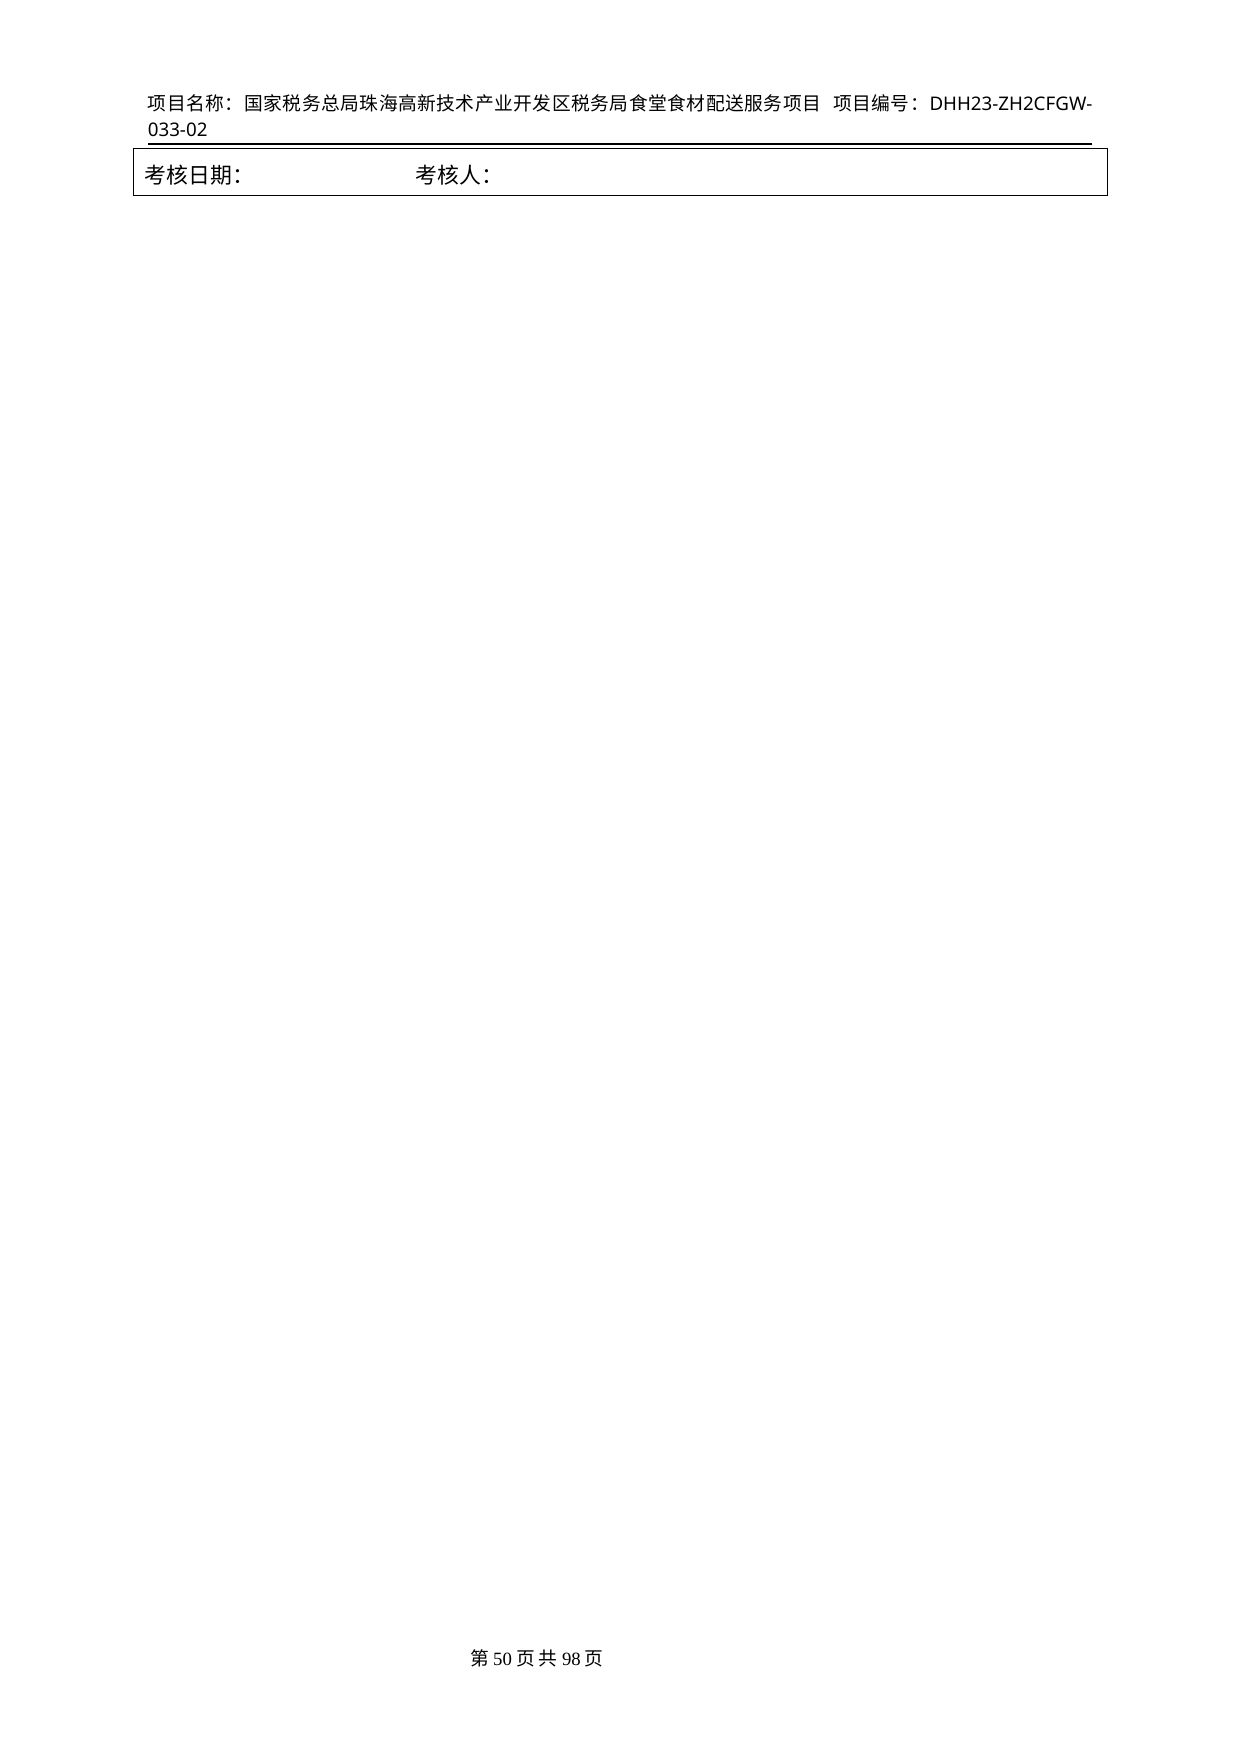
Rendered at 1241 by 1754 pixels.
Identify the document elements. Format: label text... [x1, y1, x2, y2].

table_cell 考核日期： 考核人： [134, 149, 1107, 195]
